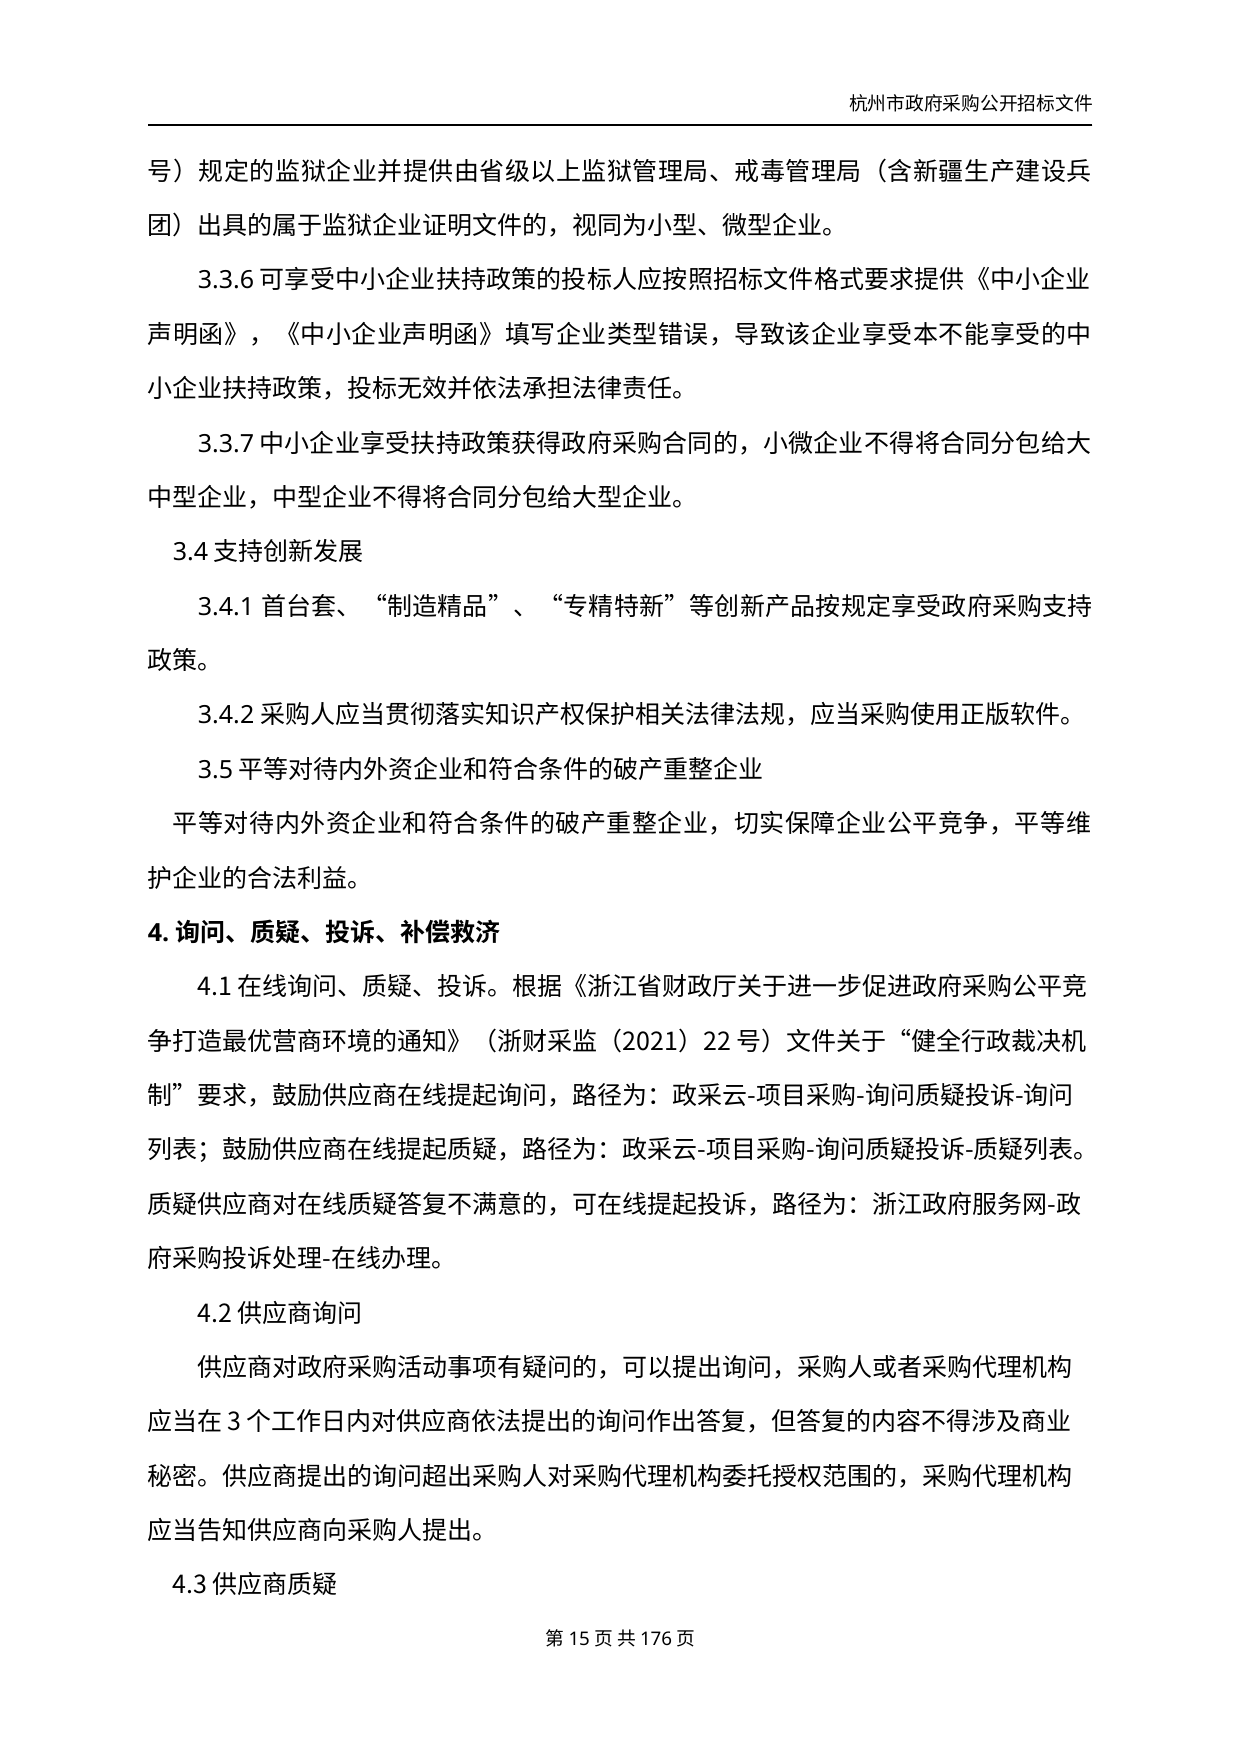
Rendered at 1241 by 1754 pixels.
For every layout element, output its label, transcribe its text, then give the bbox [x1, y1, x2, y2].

text 4.3供应商质疑 [148, 1565, 1092, 1601]
text 3.4支持创新发展 [148, 532, 1092, 568]
text 3.3.6可享受中小企业扶持政策的投标人应按照招标文件格式要求提供《中小企业声明函》，《中小企业声明函》填写企业类型错误，导致该企业享受本不能享受的中小企业扶持政策，投标无效并依法承担法律责任。 [148, 260, 1092, 405]
text 4.2供应商询问 [148, 1293, 1092, 1329]
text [148, 151, 1092, 242]
text 供应商对政府采购活动事项有疑问的，可以提出询问，采购人或者采购代理机构应当在3个工作日内对供应商依法提出的询问作出答复，但答复的内容不得涉及商业秘密。供应商提出的询问超出采购人对采购代理机构委托授权范围的，采购代理机构应当告知供应商向采购人提出。 [148, 1347, 1092, 1547]
subtitle 3.4.2 采购人应当贯彻落实知识产权保护相关法律法规，应当采购使用正版软件。 [148, 695, 1092, 731]
text 3.5平等对待内外资企业和符合条件的破产重整企业 [148, 749, 1092, 786]
text 3.3.7中小企业享受扶持政策获得政府采购合同的，小微企业不得将合同分包给大中型企业，中型企业不得将合同分包给大型企业。 [148, 423, 1092, 514]
text 平等对待内外资企业和符合条件的破产重整企业，切实保障企业公平竞争，平等维护企业的合法利益。 4. 询问、质疑、投诉、补偿救济 [148, 804, 1092, 949]
text 3.4.1 首台套、“制造精品”、“专精特新”等创新产品按规定享受政府采购支持政策。 [148, 586, 1092, 677]
text 4.1在线询问、质疑、投诉。根据《浙江省财政厅关于进一步促进政府采购公平竞争打造最优营商环境的通知》（浙财采监（2021）22号）文件关于“健全行政裁决机制”要求，鼓励供应商在线提起询问，路径为：政采云-项目采购-询问质疑投诉-询问列表；鼓励供应商在线提起质疑，路径为：政采云-项目采购-询问质疑投诉-质疑列表。质疑供应商对在线质疑答复不满意的，可在线提起投诉，路径为：浙江政府服务网-政府采购投诉处理-在线办理。 [148, 967, 1092, 1275]
